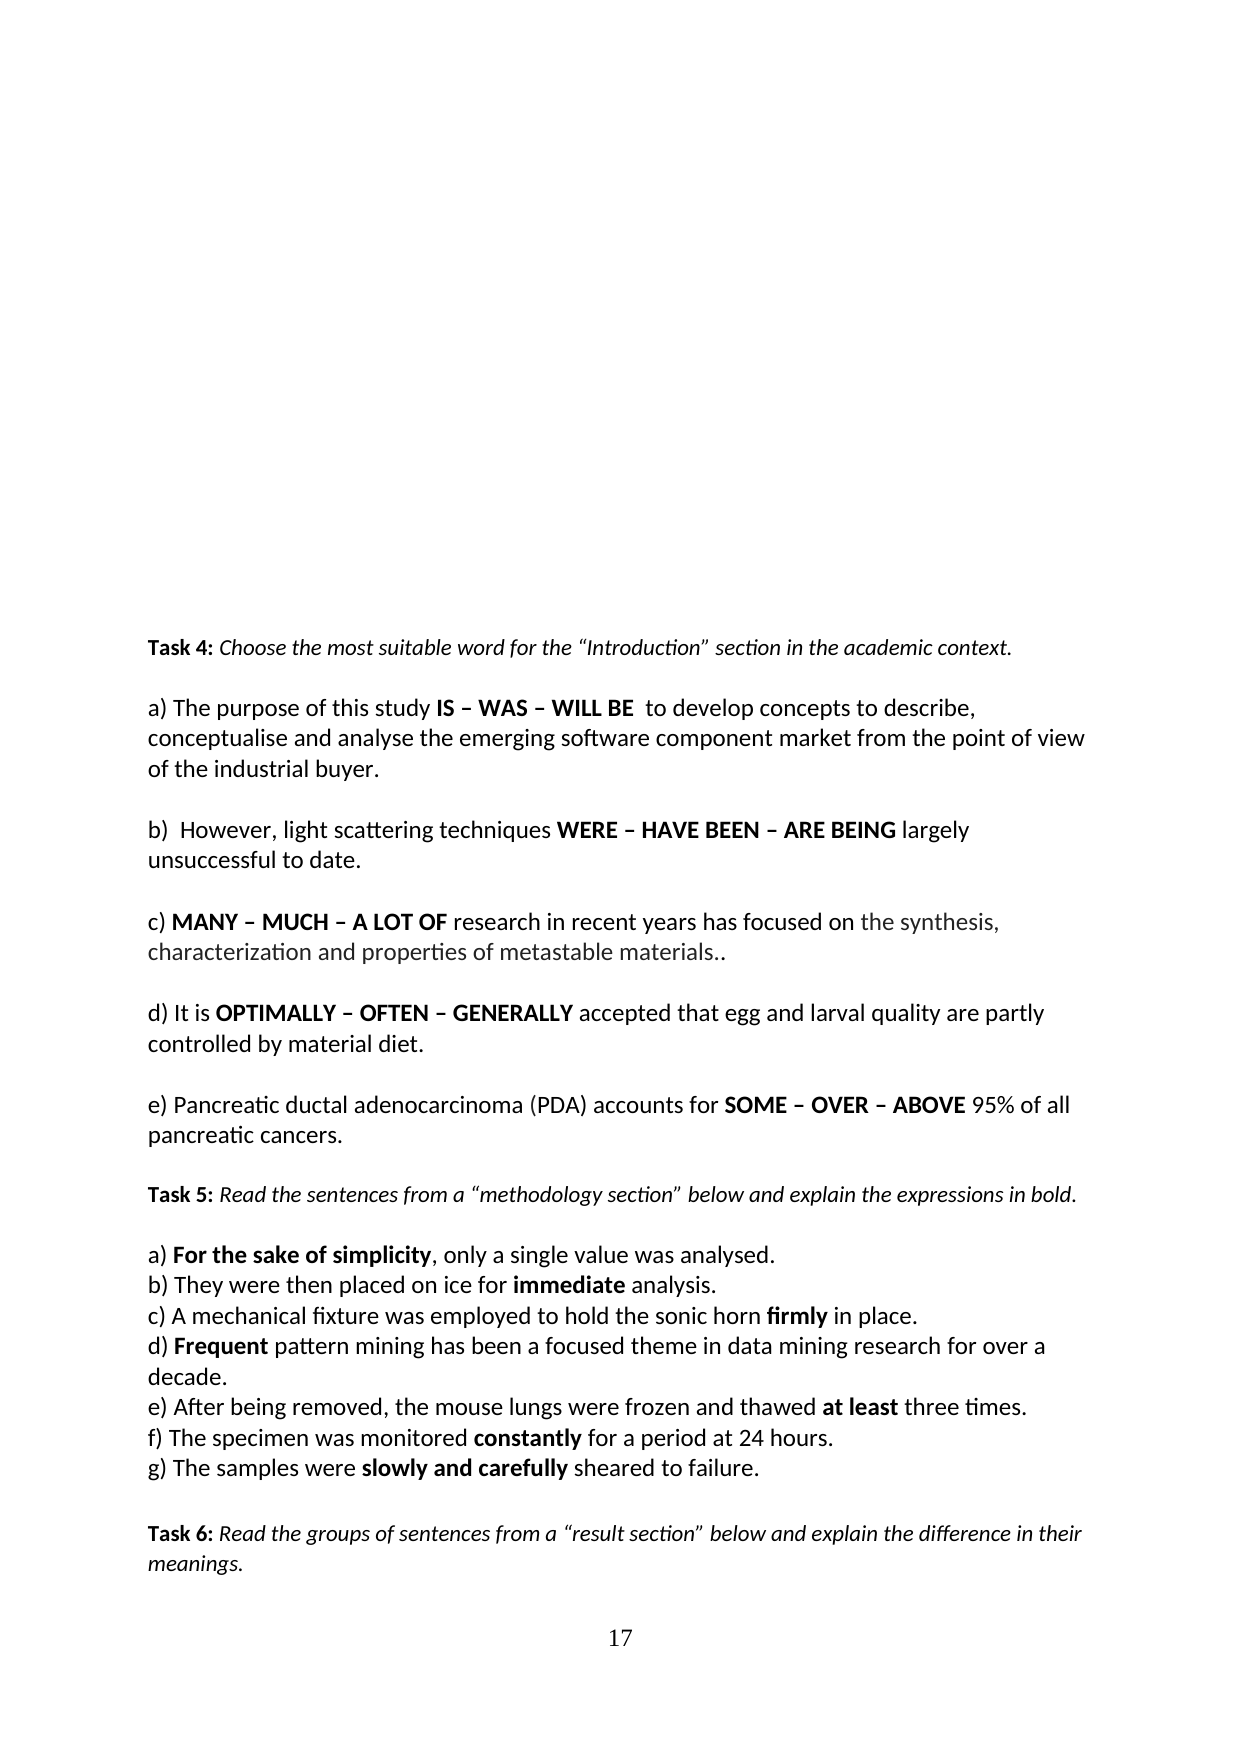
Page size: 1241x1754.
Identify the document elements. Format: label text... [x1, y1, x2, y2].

text Task 5: Read the sentences from a “methodology section” below and explain the expressions in bold. [148, 1180, 1093, 1208]
text a) The purpose of this study IS – WAS – WILL BE to develop concepts to describe, conceptualise and analyse the emerging software component market from the point of view of the industrial buyer. [148, 692, 1093, 783]
text Task 6: Read the groups of sentences from a “result section” below and explain the difference in their meanings. [148, 1519, 1093, 1577]
text c) MANY – MUCH – A LOT OF research in recent years has focused on the synthesis, characterization and properties of metastable materials.. [148, 906, 1093, 967]
text Task 4: Choose the most suitable word for the “Introduction” section in the academic context. [148, 633, 1093, 661]
text a) For the sake of simplicity, only a single value was analysed. [148, 1239, 1093, 1269]
text d) It is OPTIMALLY – OFTEN – GENERALLY accepted that egg and larval quality are partly controlled by material diet. [148, 997, 1093, 1058]
text f) The specimen was monitored constantly for a period at 24 hours. [148, 1422, 1093, 1452]
text b) They were then placed on ice for immediate analysis. [148, 1269, 1093, 1300]
text e) After being removed, the mouse lungs were frozen and thawed at least three times. [148, 1391, 1093, 1422]
text b) However, light scattering techniques WERE – HAVE BEEN – ARE BEING largely unsuccessful to date. [148, 814, 1093, 875]
text e) Pancreatic ductal adenocarcinoma (PDA) accounts for SOME – OVER – ABOVE 95% of all pancreatic cancers. [148, 1089, 1093, 1150]
text c) A mechanical fixture was employed to hold the sonic horn firmly in place. [148, 1300, 1093, 1330]
text g) The samples were slowly and carefully sheared to failure. [148, 1452, 1093, 1483]
text d) Frequent pattern mining has been a focused theme in data mining research for over a decade. [148, 1330, 1093, 1391]
